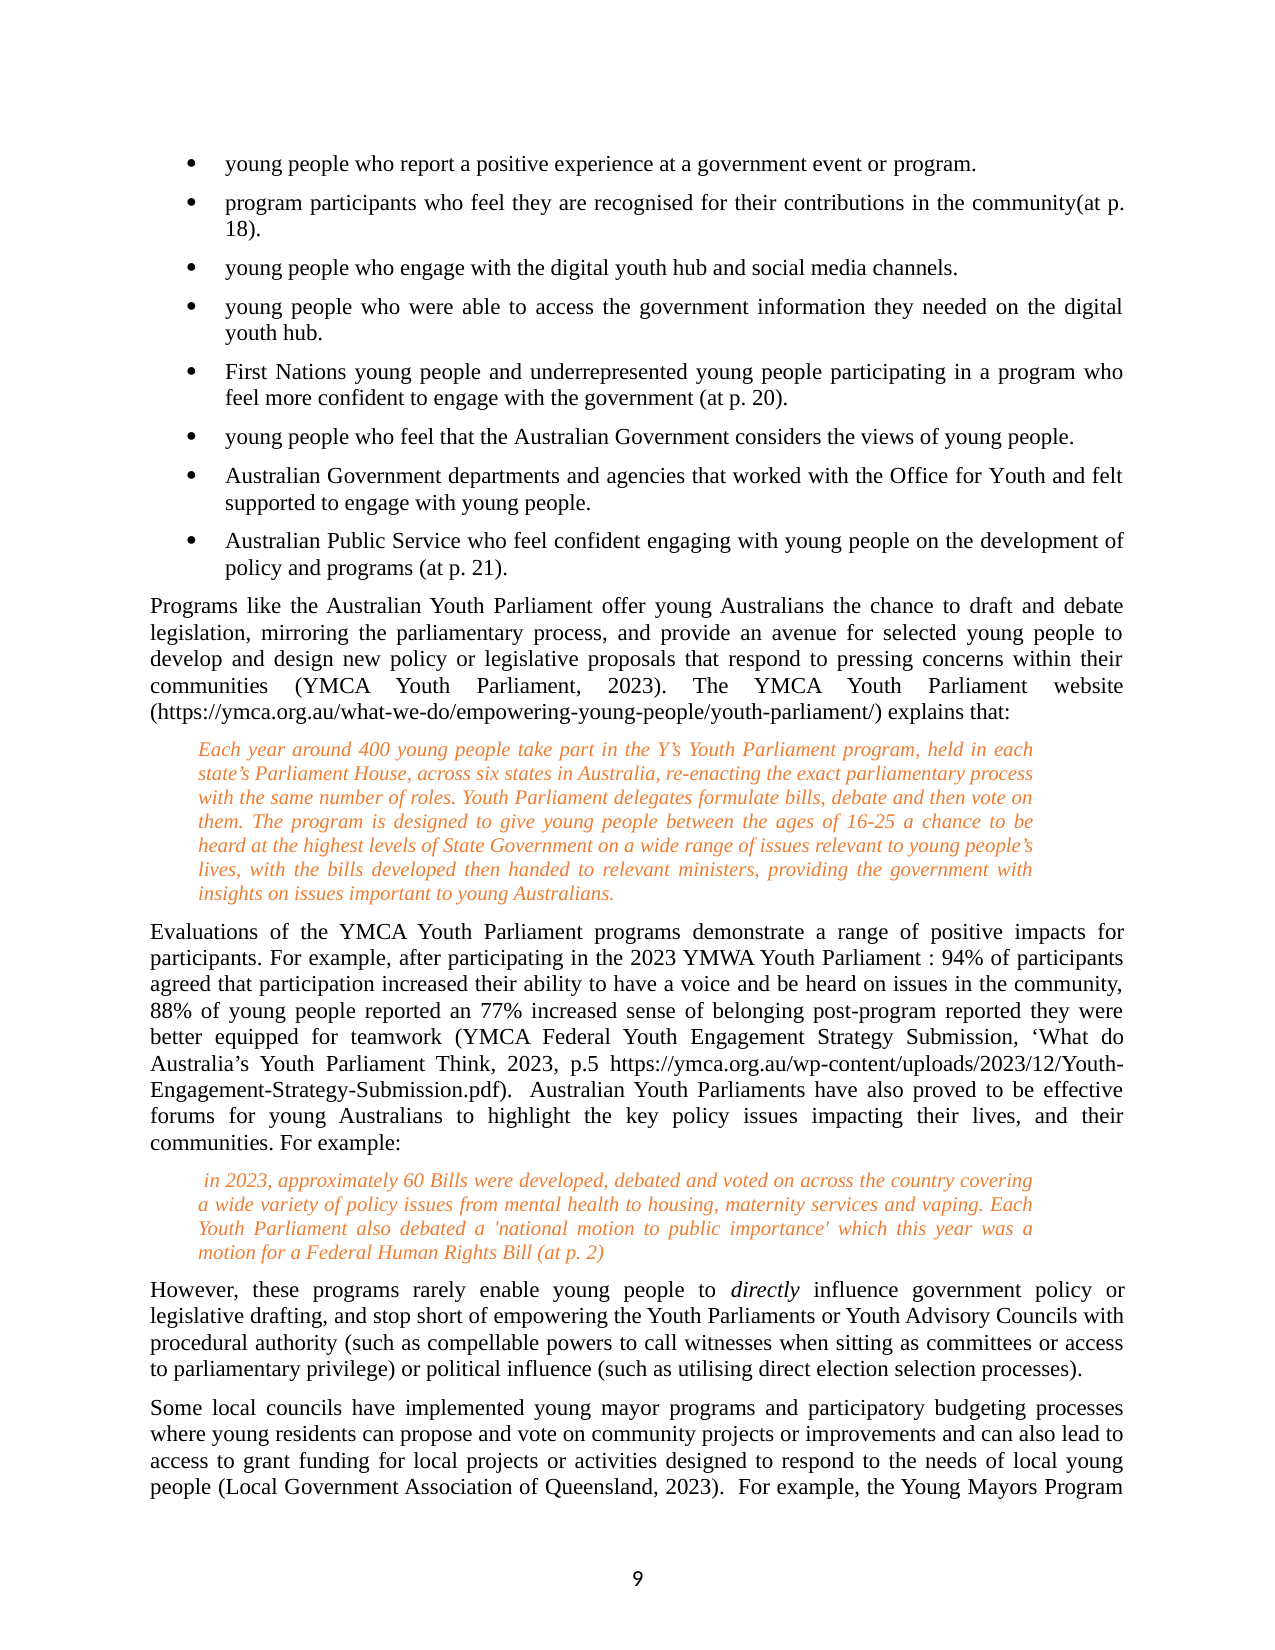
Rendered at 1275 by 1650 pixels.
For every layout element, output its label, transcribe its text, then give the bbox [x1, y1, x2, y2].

text Programs like the Australian Youth Parliament offer young Australians the chance to draft and debate legislation, mirroring the parliamentary process, and provide an avenue for selected young people to develop and design new policy or legislative proposals that respond to pressing concerns within their communities (YMCA Youth Parliament, 2023). The YMCA Youth Parliament website (https://ymca.org.au/what-we-do/empowering-young-people/youth-parliament/) explains that: [150, 593, 1125, 724]
text Each year around 400 young people take part in the Y’s Youth Parliament program, held in each state’s Parliament House, across six states in Australia, re-enacting the exact parliamentary process with the same number of roles. Youth Parliament delegates formulate bills, debate and then vote on them. The program is designed to give young people between the ages of 16-25 a chance to be heard at the highest levels of State Government on a wide range of issues relevant to young people’s lives, with the bills developed then handed to relevant ministers, providing the government with insights on issues important to young Australians. [615, 737, 1036, 905]
text in 2023, approximately 60 Bills were developed, debated and voted on across the country covering a wide variety of policy issues from mental health to housing, maternity services and vaping. Each Youth Parliament also debated a 'national motion to public importance' which this year was a motion for a Federal Human Rights Bill (at p. 2) [198, 1167, 1036, 1264]
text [150, 1394, 1125, 1499]
list young people who were able to access the government information they needed on the digital youth hub. [187, 293, 1125, 346]
text However, these programs rarely enable young people to directly influence government policy or legislative drafting, and stop short of empowering the Youth Parliaments or Youth Advisory Councils with procedural authority (such as compellable powers to call witnesses when sitting as committees or access to parliamentary privilege) or political influence (such as utilising direct election selection processes). [150, 1276, 1125, 1382]
list Australian Public Service who feel confident engaging with young people on the development of policy and programs (at p. 21). [187, 527, 1125, 580]
list program participants who feel they are recognised for their contributions in the community(at p. 18). [187, 189, 1125, 242]
list young people who feel that the Australian Government considers the views of young people. [187, 423, 1125, 450]
list young people who report a positive experience at a government event or program. [187, 150, 1125, 176]
text Evaluations of the YMCA Youth Parliament programs demonstrate a range of positive impacts for participants. For example, after participating in the 2023 YMWA Youth Parliament : 94% of participants agreed that participation increased their ability to have a voice and be heard on issues in the community, 88% of young people reported an 77% increased sense of belonging post-program reported they were better equipped for teamwork (YMCA Federal Youth Engagement Strategy Submission, ‘What do Australia’s Youth Parliament Think, 2023, p.5 https://ymca.org.au/wp-content/uploads/2023/12/Youth-Engagement-Strategy-Submission.pdf). Australian Youth Parliaments have also proved to be effective forums for young Australians to highlight the key policy issues impacting their lives, and their communities. For example: [150, 918, 1125, 1155]
list young people who engage with the digital youth hub and social media channels. [187, 254, 1125, 280]
list Australian Government departments and agencies that worked with the Office for Youth and felt supported to engage with young people. [187, 462, 1125, 515]
list First Nations young people and underrepresented young people participating in a program who feel more confident to engage with the government (at p. 20). [187, 358, 1125, 411]
